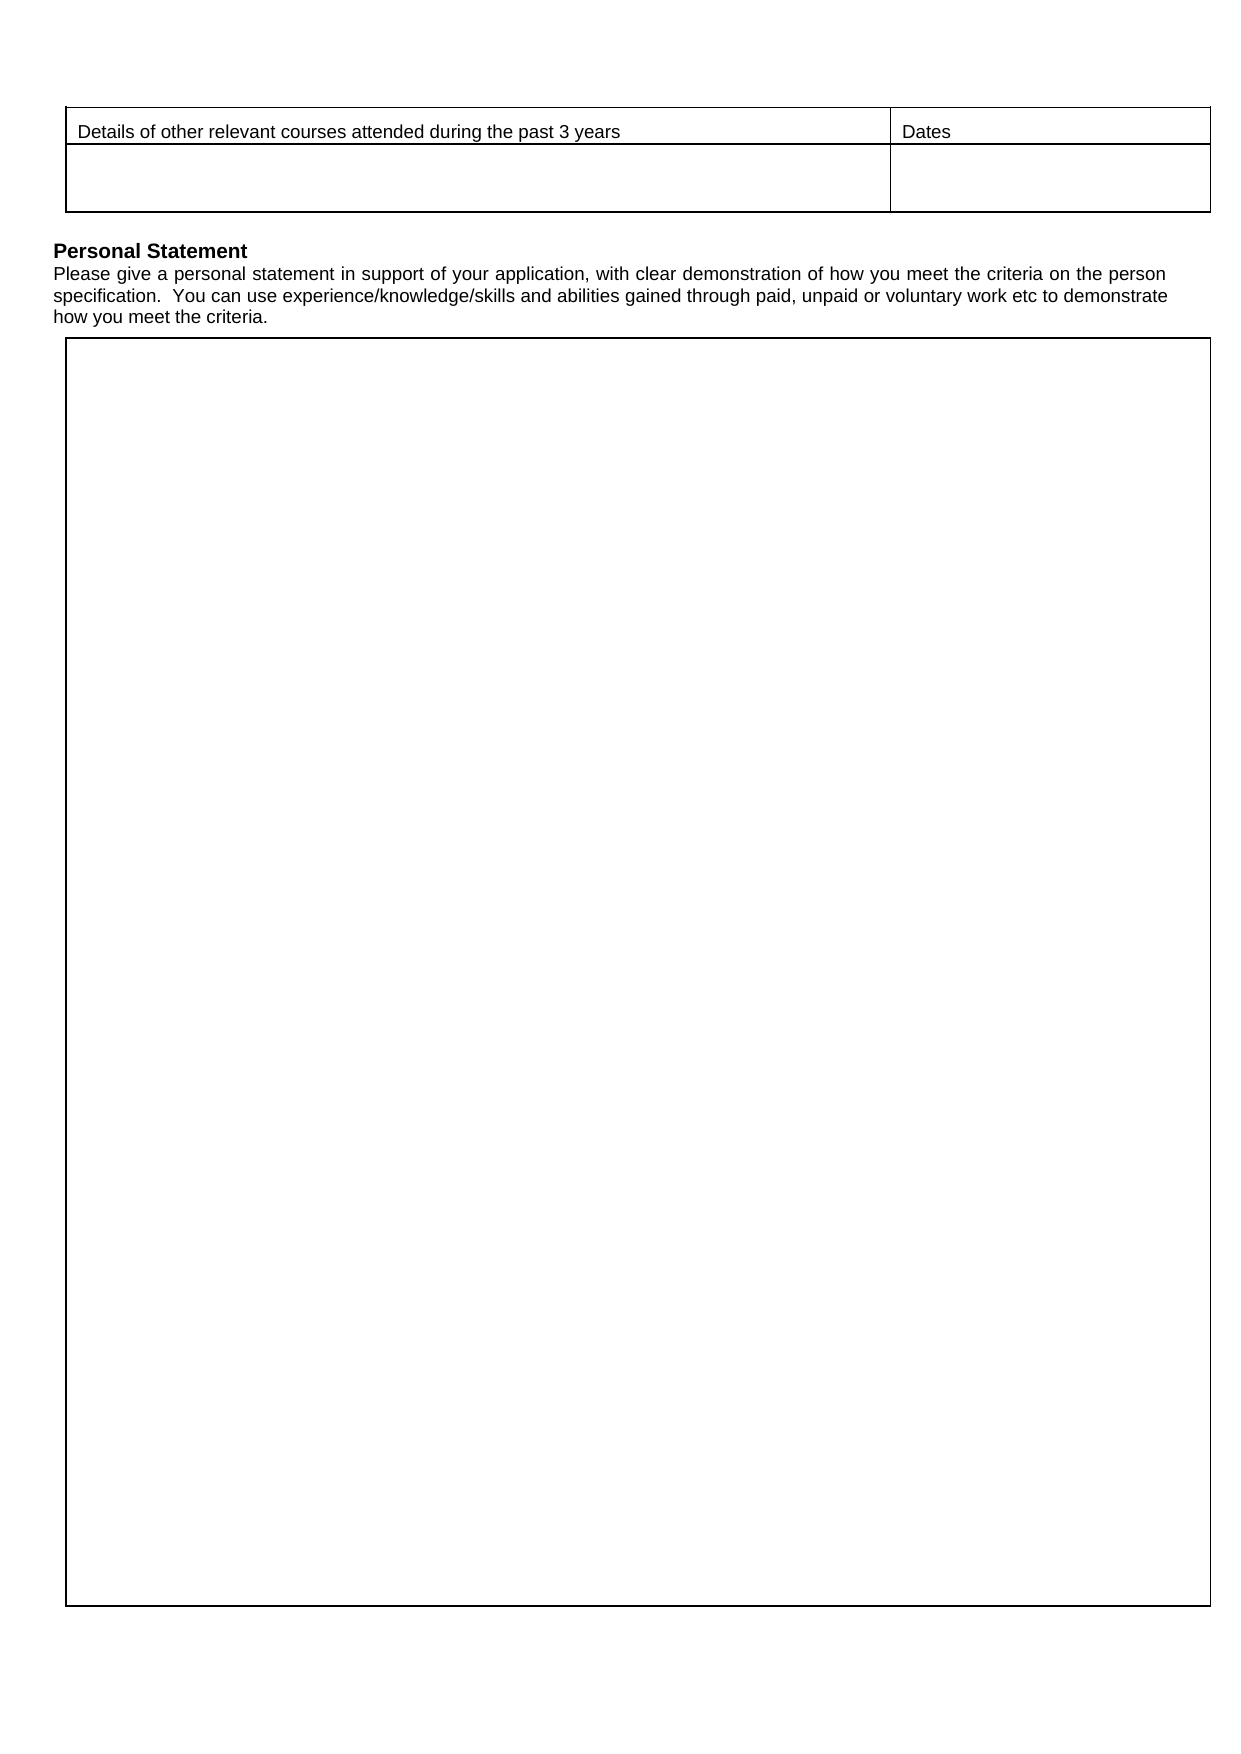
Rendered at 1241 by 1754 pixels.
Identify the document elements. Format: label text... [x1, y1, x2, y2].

table_cell [67, 145, 890, 211]
table_cell [891, 145, 1210, 211]
table_cell Details of other relevant courses attended during the past 3 years [67, 108, 890, 143]
text Personal Statement [53, 239, 1187, 263]
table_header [67, 339, 1210, 1605]
table_cell Dates [891, 108, 1210, 143]
text Please give a personal statement in support of your application, with clear demonstration of how you meet the criteria on the person specification. You can use experience/knowledge/skills and abilities gained through paid, unpaid or voluntary work etc to demonstrate how you meet the criteria. [53, 263, 1168, 328]
